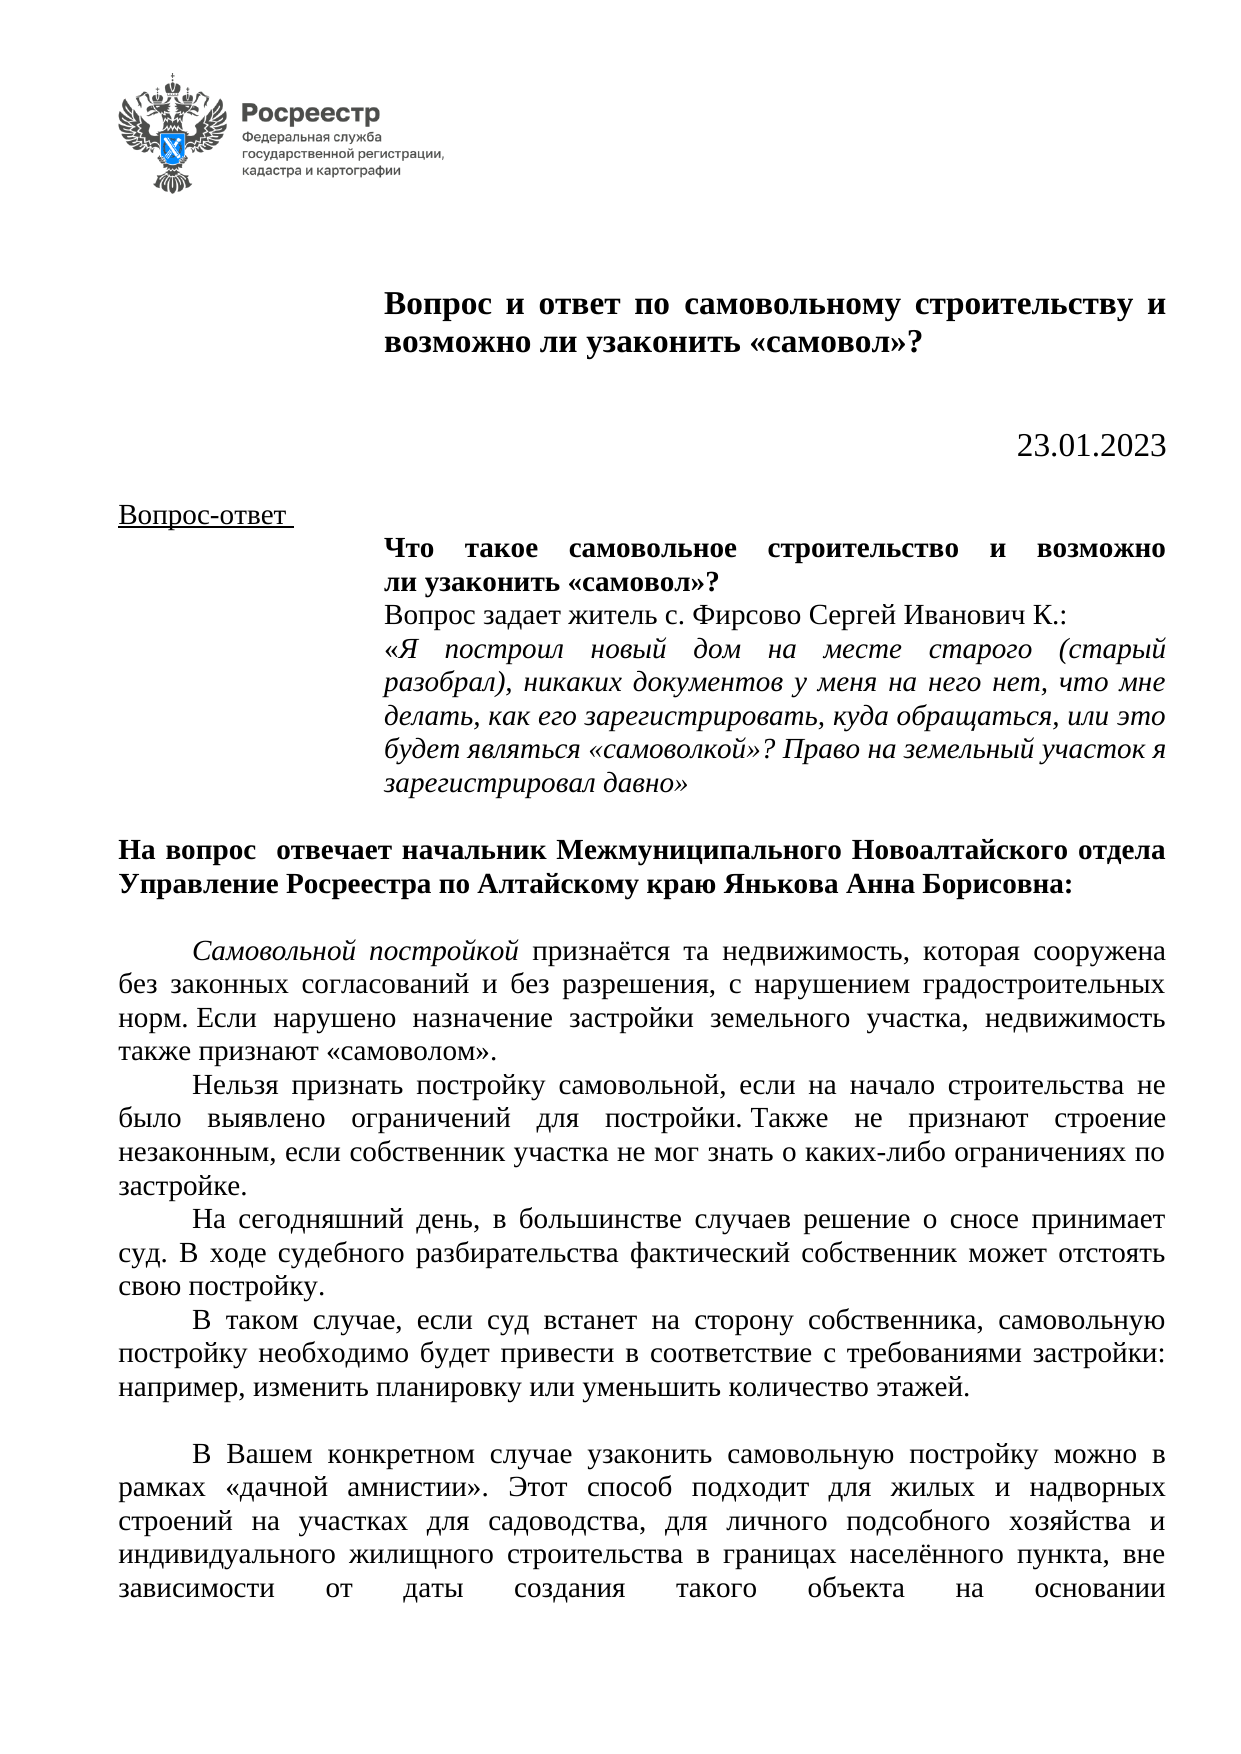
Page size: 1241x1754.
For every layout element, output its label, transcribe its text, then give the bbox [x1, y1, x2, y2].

text Вопрос-ответ [118, 497, 1167, 530]
text В таком случае, если суд встанет на сторону собственника, самовольную постройку необходимо будет привести в соответствие с требованиями застройки: например, изменить планировку или уменьшить количество этажей. [118, 1302, 1167, 1402]
picture [118, 73, 444, 194]
text 23.01.2023 [118, 425, 1167, 463]
text Нельзя признать постройку самовольной, если на начало строительства не было выявлено ограничений для постройки. Также не признают строение незаконным, если собственник участка не мог знать о каких-либо ограничениях по застройке. [118, 1067, 1167, 1201]
text Вопрос и ответ по самовольному строительству и возможно ли узаконить «самовол»? [384, 283, 1167, 360]
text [118, 1436, 1167, 1604]
text Что такое самовольное строительство и возможно ли узаконить «самовол»? [384, 530, 1167, 597]
text На сегодняшний день, в большинстве случаев решение о сносе принимает суд. В ходе судебного разбирательства фактический собственник может отстоять свою постройку. [118, 1201, 1167, 1302]
text «Я построил новый дом на месте старого (старый разобрал), никаких документов у меня на него нет, что мне делать, как его зарегистрировать, куда обращаться, или это будет являться «самоволкой»? Право на земельный участок я зарегистрировал давно» [384, 631, 1167, 799]
text Самовольной постройкой признаётся та недвижимость, которая сооружена без законных согласований и без разрешения, с нарушением градостроительных норм. Если нарушено назначение застройки земельного участка, недвижимость также признают «самоволом». [118, 933, 1167, 1067]
text На вопрос отвечает начальник Межмуниципального Новоалтайского отдела Управление Росреестра по Алтайскому краю Янькова Анна Борисовна: [118, 832, 1167, 899]
text Вопрос задает житель с. Фирсово Сергей Иванович К.: [384, 597, 1167, 631]
